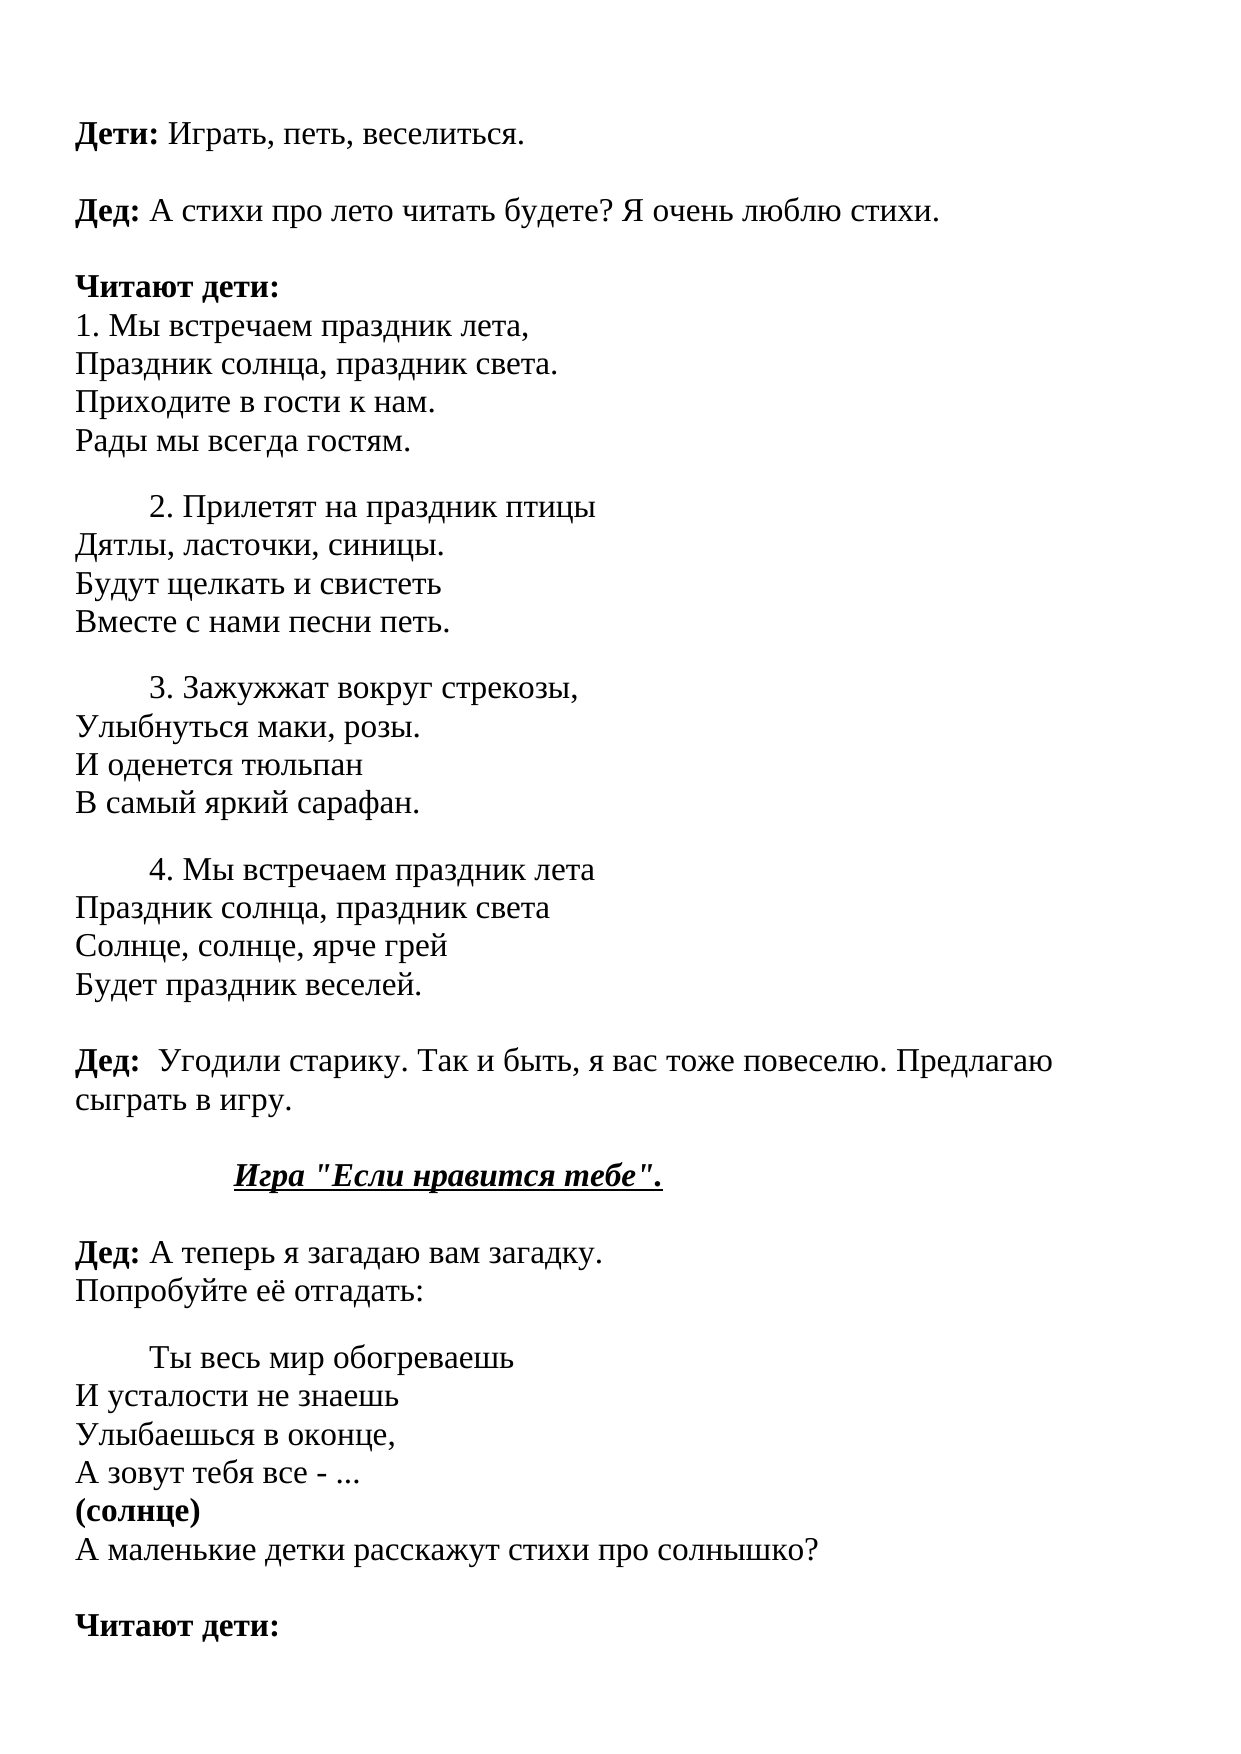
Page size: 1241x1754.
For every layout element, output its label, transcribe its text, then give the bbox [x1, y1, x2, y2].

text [75, 1337, 1165, 1644]
text 4. Мы встречаем праздник лета Праздник солнца, праздник света Солнце, солнце, ярче грей Будет праздник веселей. Дед: Угодили старику. Так и быть, я вас тоже повеселю. Предлагаю сыграть в игру. Игра "Если нравится тебе". Дед: А теперь я загадаю вам загадку. Попробуйте её отгадать: [75, 849, 1165, 1337]
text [75, 75, 1165, 486]
text 3. Зажужжат вокруг стрекозы, Улыбнуться маки, розы. И оденется тюльпан В самый яркий сарафан. [75, 668, 1165, 849]
text 2. Прилетят на праздник птицы Дятлы, ласточки, синицы. Будут щелкать и свистеть Вместе с нами песни петь. [75, 486, 1165, 668]
